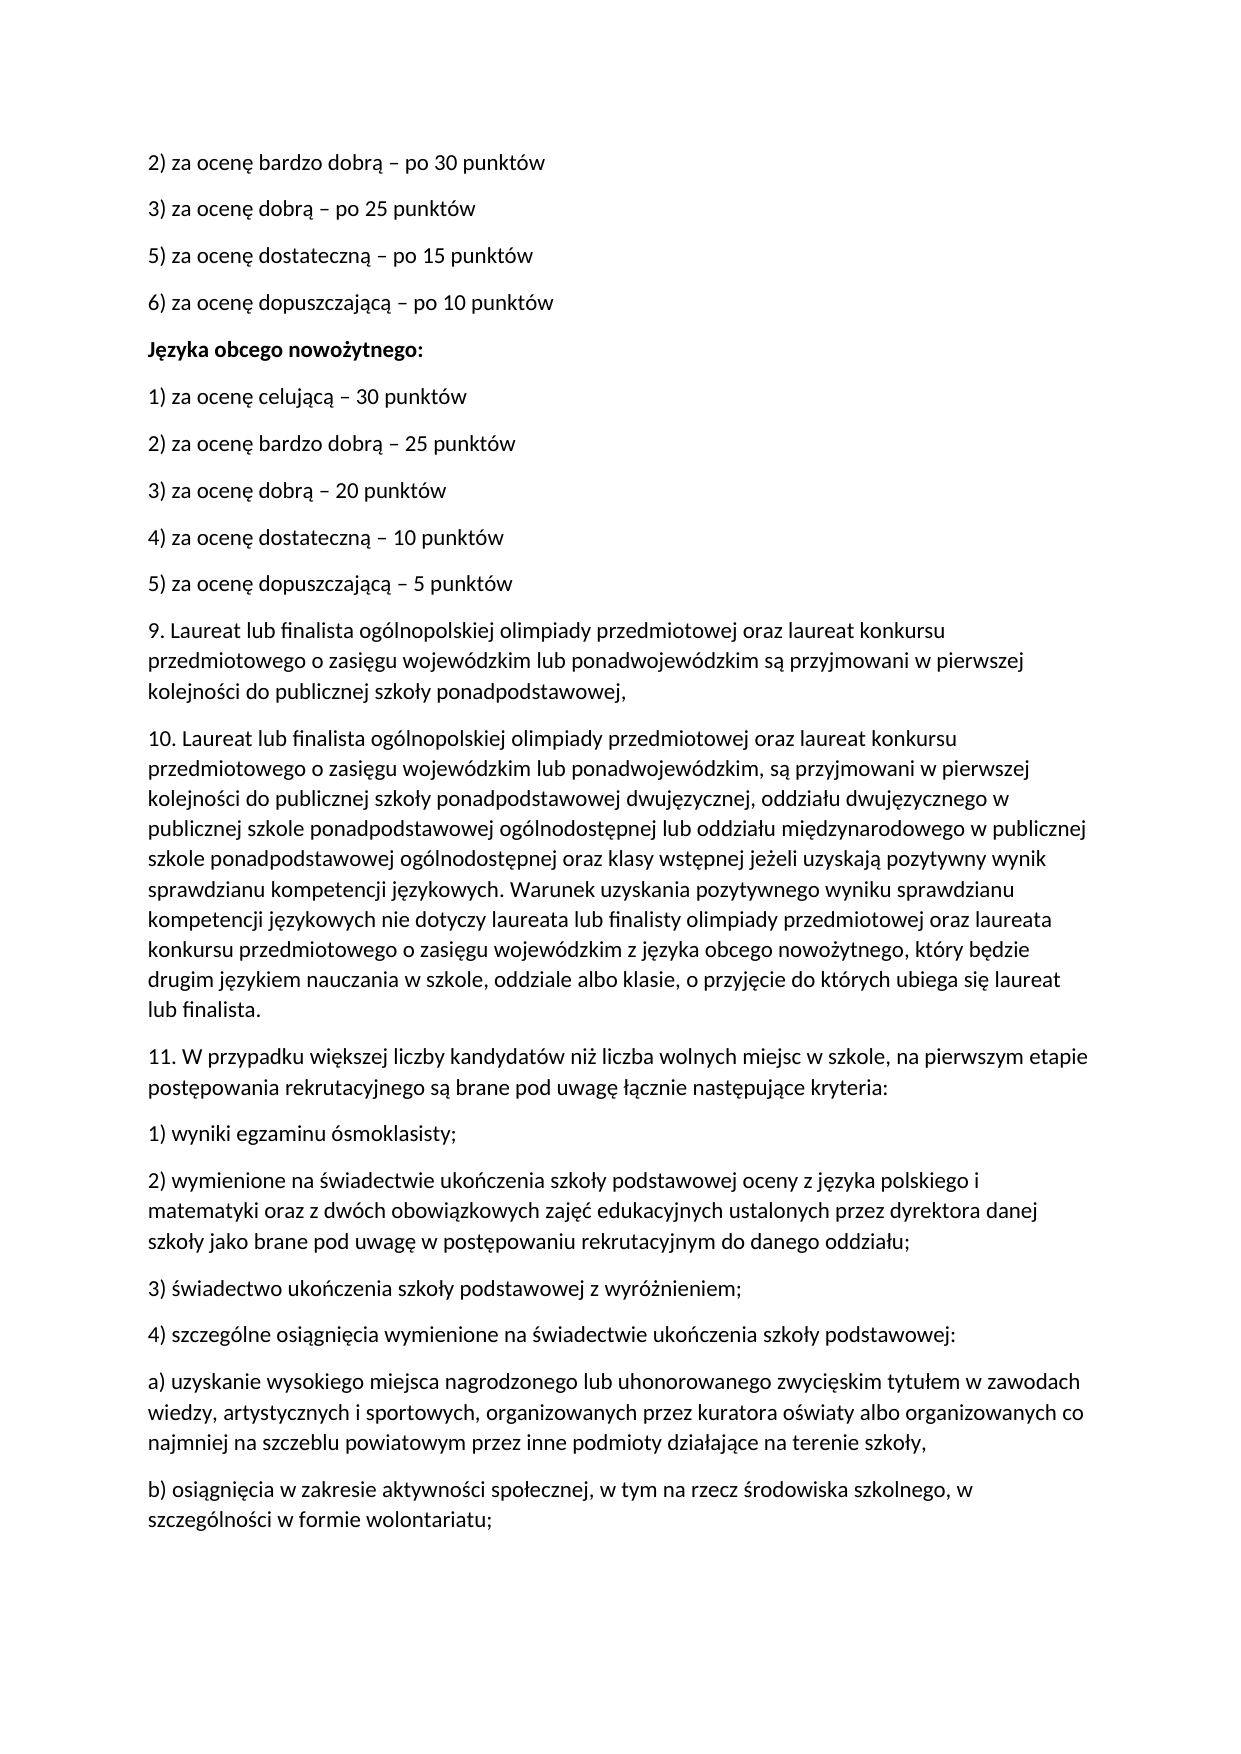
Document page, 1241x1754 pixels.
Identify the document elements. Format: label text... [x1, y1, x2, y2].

text 3) za ocenę dobrą – po 25 punktów [148, 194, 1093, 222]
text 2) za ocenę bardzo dobrą – po 30 punktów [148, 148, 1093, 176]
text 4) szczególne osiągnięcia wymienione na świadectwie ukończenia szkoły podstawowej: [148, 1321, 1093, 1348]
text 1) za ocenę celującą – 30 punktów [148, 382, 1093, 410]
text 5) za ocenę dostateczną – po 15 punktów [148, 241, 1093, 269]
text 2) za ocenę bardzo dobrą – 25 punktów [148, 429, 1093, 457]
text Języka obcego nowożytnego: [148, 335, 1093, 363]
text 9. Laureat lub finalista ogólnopolskiej olimpiady przedmiotowej oraz laureat konkursu przedmiotowego o zasięgu wojewódzkim lub ponadwojewódzkim są przyjmowani w pierwszej kolejności do publicznej szkoły ponadpodstawowej, [148, 616, 1093, 705]
text 11. W przypadku większej liczby kandydatów niż liczba wolnych miejsc w szkole, na pierwszym etapie postępowania rekrutacyjnego są brane pod uwagę łącznie następujące kryteria: [148, 1042, 1093, 1101]
text 2) wymienione na świadectwie ukończenia szkoły podstawowej oceny z języka polskiego i matematyki oraz z dwóch obowiązkowych zajęć edukacyjnych ustalonych przez dyrektora danej szkoły jako brane pod uwagę w postępowaniu rekrutacyjnym do danego oddziału; [148, 1166, 1093, 1255]
text 3) świadectwo ukończenia szkoły podstawowej z wyróżnieniem; [148, 1274, 1093, 1302]
text 5) za ocenę dopuszczającą – 5 punktów [148, 569, 1093, 597]
text 3) za ocenę dobrą – 20 punktów [148, 476, 1093, 504]
text 6) za ocenę dopuszczającą – po 10 punktów [148, 288, 1093, 316]
text 4) za ocenę dostateczną – 10 punktów [148, 523, 1093, 551]
text a) uzyskanie wysokiego miejsca nagrodzonego lub uhonorowanego zwycięskim tytułem w zawodach wiedzy, artystycznych i sportowych, organizowanych przez kuratora oświaty albo organizowanych co najmniej na szczeblu powiatowym przez inne podmioty działające na terenie szkoły, [148, 1367, 1093, 1456]
text 1) wyniki egzaminu ósmoklasisty; [148, 1119, 1093, 1147]
text 10. Laureat lub finalista ogólnopolskiej olimpiady przedmiotowej oraz laureat konkursu przedmiotowego o zasięgu wojewódzkim lub ponadwojewódzkim, są przyjmowani w pierwszej kolejności do publicznej szkoły ponadpodstawowej dwujęzycznej, oddziału dwujęzycznego w publicznej szkole ponadpodstawowej ogólnodostępnej lub oddziału międzynarodowego w publicznej szkole ponadpodstawowej ogólnodostępnej oraz klasy wstępnej jeżeli uzyskają pozytywny wynik sprawdzianu kompetencji językowych. Warunek uzyskania pozytywnego wyniku sprawdzianu kompetencji językowych nie dotyczy laureata lub finalisty olimpiady przedmiotowej oraz laureata konkursu przedmiotowego o zasięgu wojewódzkim z języka obcego nowożytnego, który będzie drugim językiem nauczania w szkole, oddziale albo klasie, o przyjęcie do których ubiega się laureat lub finalista. [148, 724, 1093, 1023]
text b) osiągnięcia w zakresie aktywności społecznej, w tym na rzecz środowiska szkolnego, w szczególności w formie wolontariatu; [148, 1475, 1093, 1533]
